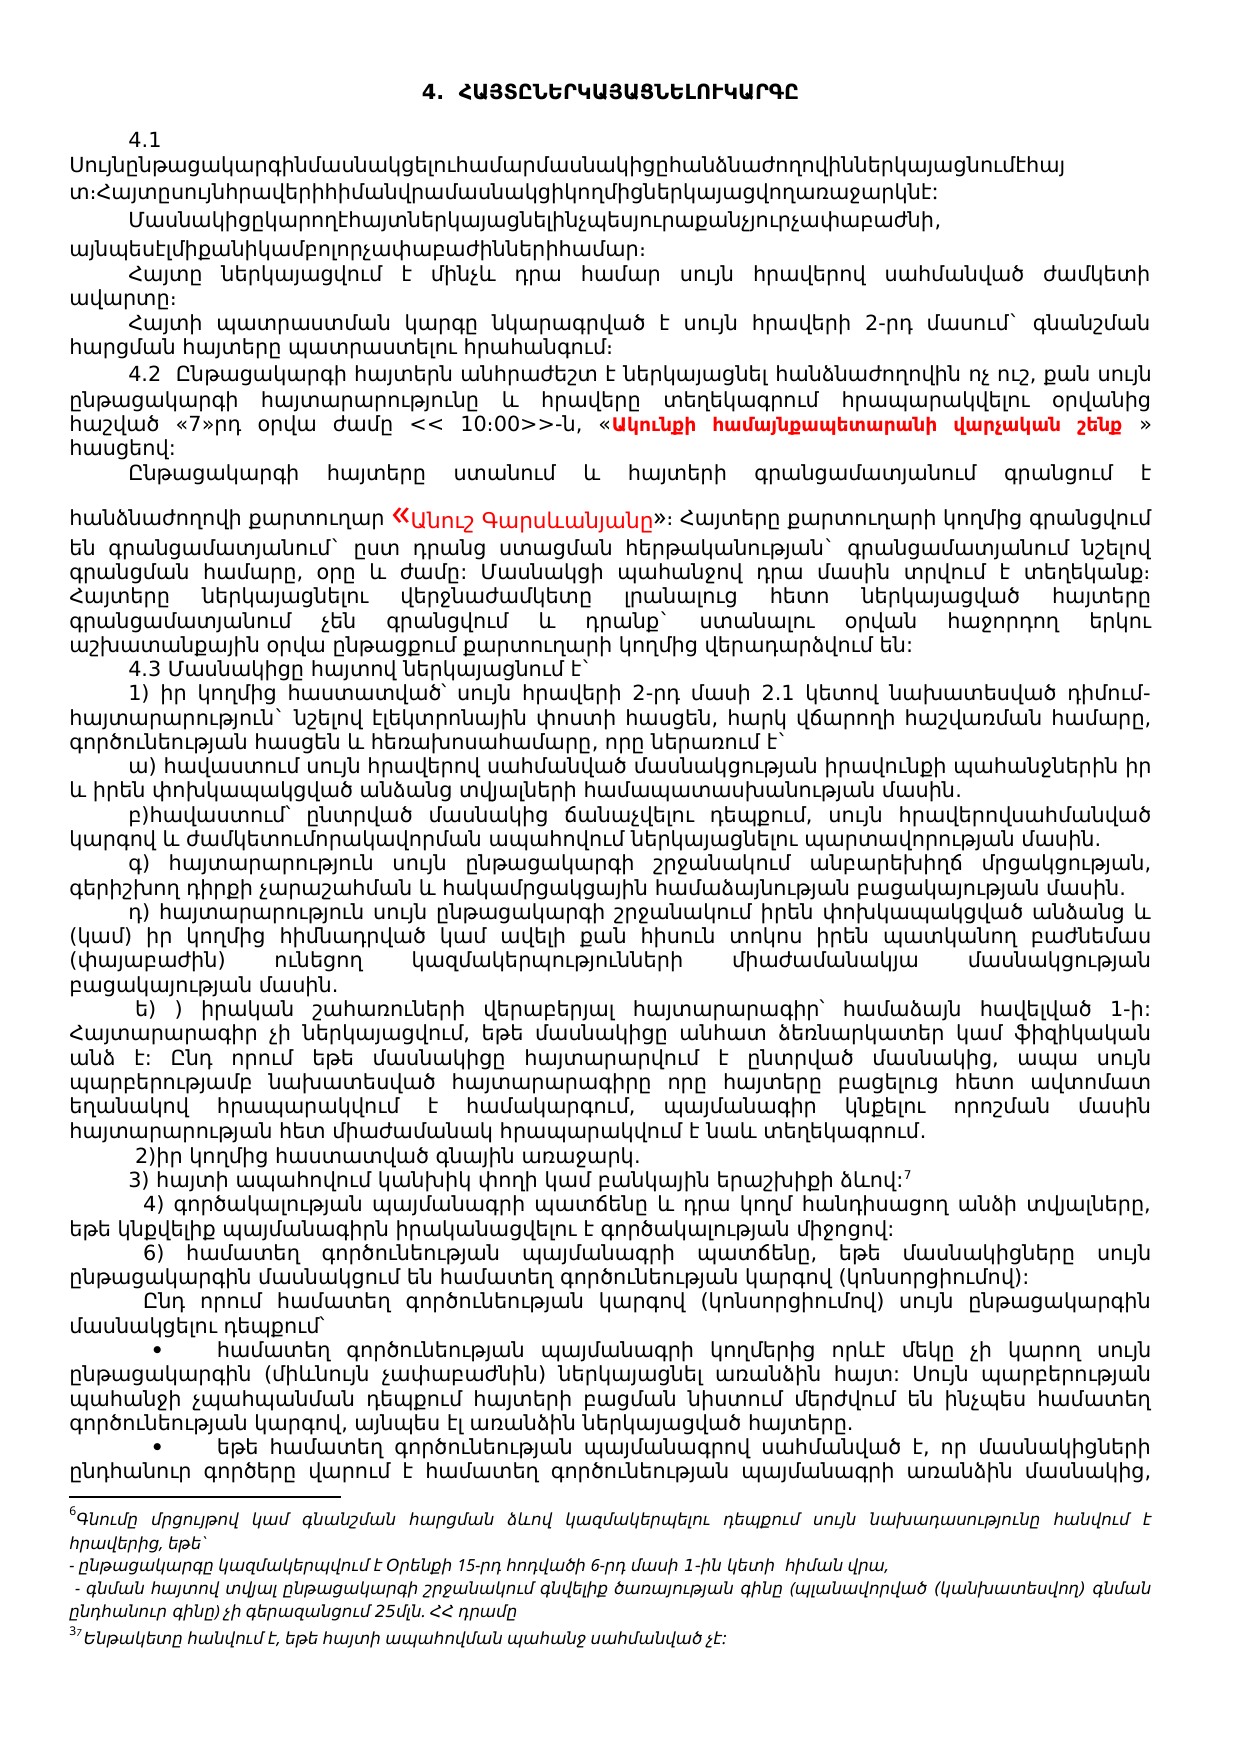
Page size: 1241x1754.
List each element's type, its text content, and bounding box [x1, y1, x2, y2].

text Ընդ որում համատեղ գործունեության կարգով (կոնսորցիումով) սույն ընթացակարգին մասնակցելու դեպքում՝ [69, 1289, 1152, 1338]
text 4.1 Սույնընթացակարգինմասնակցելուհամարմասնակիցըհանձնաժողովիններկայացնումէհայտ։Հայտըսույնհրավերիհիմանվրամասնակցիկողմիցներկայացվողառաջարկնէ: [69, 128, 1152, 205]
text Ընթացակարգի հայտերը ստանում և հայտերի գրանցամատյանում գրանցում է հանձնաժողովի քարտուղար «Անուշ Գարսևանյանը»։ Հայտերը քարտուղարի կողմից գրանցվում են գրանցամատյանում` ըստ դրանց ստացման հերթականության` գրանցամատյանում նշելով գրանցման համարը, օրը և ժամը: Մասնակցի պահանջով դրա մասին տրվում է տեղեկանք։ Հայտերը ներկայացնելու վերջնաժամկետը լրանալուց հետո ներկայացված հայտերը գրանցամատյանում չեն գրանցվում և դրանք` ստանալու օրվան հաջորդող երկու աշխատանքային օրվա ընթացքում քարտուղարի կողմից վերադարձվում են: [69, 461, 1152, 657]
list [69, 1435, 1152, 1484]
text 2)իր կողմից հաստատված գնային առաջարկ. [69, 1144, 1152, 1168]
text Մասնակիցըկարողէհայտներկայացնելինչպեսյուրաքանչյուրչափաբաժնի, այնպեսէլմիքանիկամբոլորչափաբաժիններիհամար։ [69, 205, 1152, 262]
text ա) հավաստում սույն հրավերով սահմանված մասնակցության իրավունքի պահանջներին իր և իրեն փոխկապակցված անձանց տվյալների համապատասխանության մասին. [69, 754, 1152, 803]
text 4) գործակալության պայմանագրի պատճենը և դրա կողմ հանդիսացող անձի տվյալները, եթե կնքվելիք պայմանագիրն իրականացվելու է գործակալության միջոցով: [69, 1192, 1152, 1241]
list համատեղ գործունեության պայմանագրի կողմերից որևէ մեկը չի կարող սույն ընթացակարգին (միևնույն չափաբաժնին) ներկայացնել առանձին հայտ: Սույն պարբերության պահանջի չպահպանման դեպքում հայտերի բացման նիստում մերժվում են ինչպես համատեղ գործունեության կարգով, այնպես էլ առանձին ներկայացված հայտերը. [69, 1338, 1152, 1435]
text ե) ) իրական շահառուների վերաբերյալ հայտարարագիր՝ համաձայն հավելված 1-ի: Հայտարարագիր չի ներկայացվում, եթե մասնակիցը անհատ ձեռնարկատեր կամ ֆիզիկական անձ է: Ընդ որում եթե մասնակիցը հայտարարվում է ընտրված մասնակից, ապա սույն պարբերությամբ նախատեսված հայտարարագիրը որը հայտերը բացելուց հետո ավտոմատ եղանակով հրապարակվում է համակարգում, պայմանագիր կնքելու որոշման մասին հայտարարության հետ միաժամանակ հրապարակվում է նաև տեղեկագրում․ [69, 997, 1152, 1144]
text 4.2 Ընթացակարգի հայտերն անհրաժեշտ է ներկայացնել հանձնաժողովին ոչ ուշ, քան սույն ընթացակարգի հայտարարությունը և հրավերը տեղեկագրում հրապարակվելու օրվանից հաշված «7»րդ օրվա ժամը << 10։00>>-ն, «Ակունքի համայնքապետարանի վարչական շենք » հասցեով: [69, 359, 1152, 461]
text 4.3 Մասնակիցը հայտով ներկայացնում է` [69, 657, 1152, 681]
text դ) հայտարարություն սույն ընթացակարգի շրջանակում իրեն փոխկապակցված անձանց և (կամ) իր կողմից հիմնադրված կամ ավելի քան հիսուն տոկոս իրեն պատկանող բաժնեմաս (փայաբաժին) ունեցող կազմակերպությունների միաժամանակյա մասնակցության բացակայության մասին. [69, 900, 1152, 997]
text 6) համատեղ գործունեության պայմանագրի պատճենը, եթե մասնակիցները սույն ընթացակարգին մասնակցում են համատեղ գործունեության կարգով (կոնսորցիումով): [69, 1241, 1152, 1289]
text Հայտը ներկայացվում է մինչև դրա համար սույն հրավերով սահմանված ժամկետի ավարտը։ [69, 262, 1152, 311]
text բ)հավաստում՝ ընտրված մասնակից ճանաչվելու դեպքում, սույն հրավերովսահմանված կարգով և ժամկետումորակավորման ապահովում ներկայացնելու պարտավորության մասին. [69, 803, 1152, 851]
text գ) հայտարարություն սույն ընթացակարգի շրջանակում անբարեխիղճ մրցակցության, գերիշխող դիրքի չարաշահման և հակամրցակցային համաձայնության բացակայության մասին. [69, 851, 1152, 900]
text Հայտի պատրաստման կարգը նկարագրված է սույն հրավերի 2-րդ մասում` գնանշման հարցման հայտերը պատրաստելու հրահանգում։ [69, 311, 1152, 359]
text 3) հայտի ապահովում կանխիկ փողի կամ բանկային երաշխիքի ձևով:7 [69, 1168, 1152, 1192]
text 4. ՀԱՅՏԸՆԵՐԿԱՅԱՑՆԵԼՈՒԿԱՐԳԸ [69, 80, 1152, 104]
text 1) իր կողմից հաստատված՝ սույն հրավերի 2-րդ մասի 2.1 կետով նախատեսված դիմում-հայտարարություն` նշելով էլեկտրոնային փոստի հասցեն, հարկ վճարողի հաշվառման համարը, գործունեության հասցեն և հեռախոսահամարը, որը ներառում է` [69, 681, 1152, 754]
